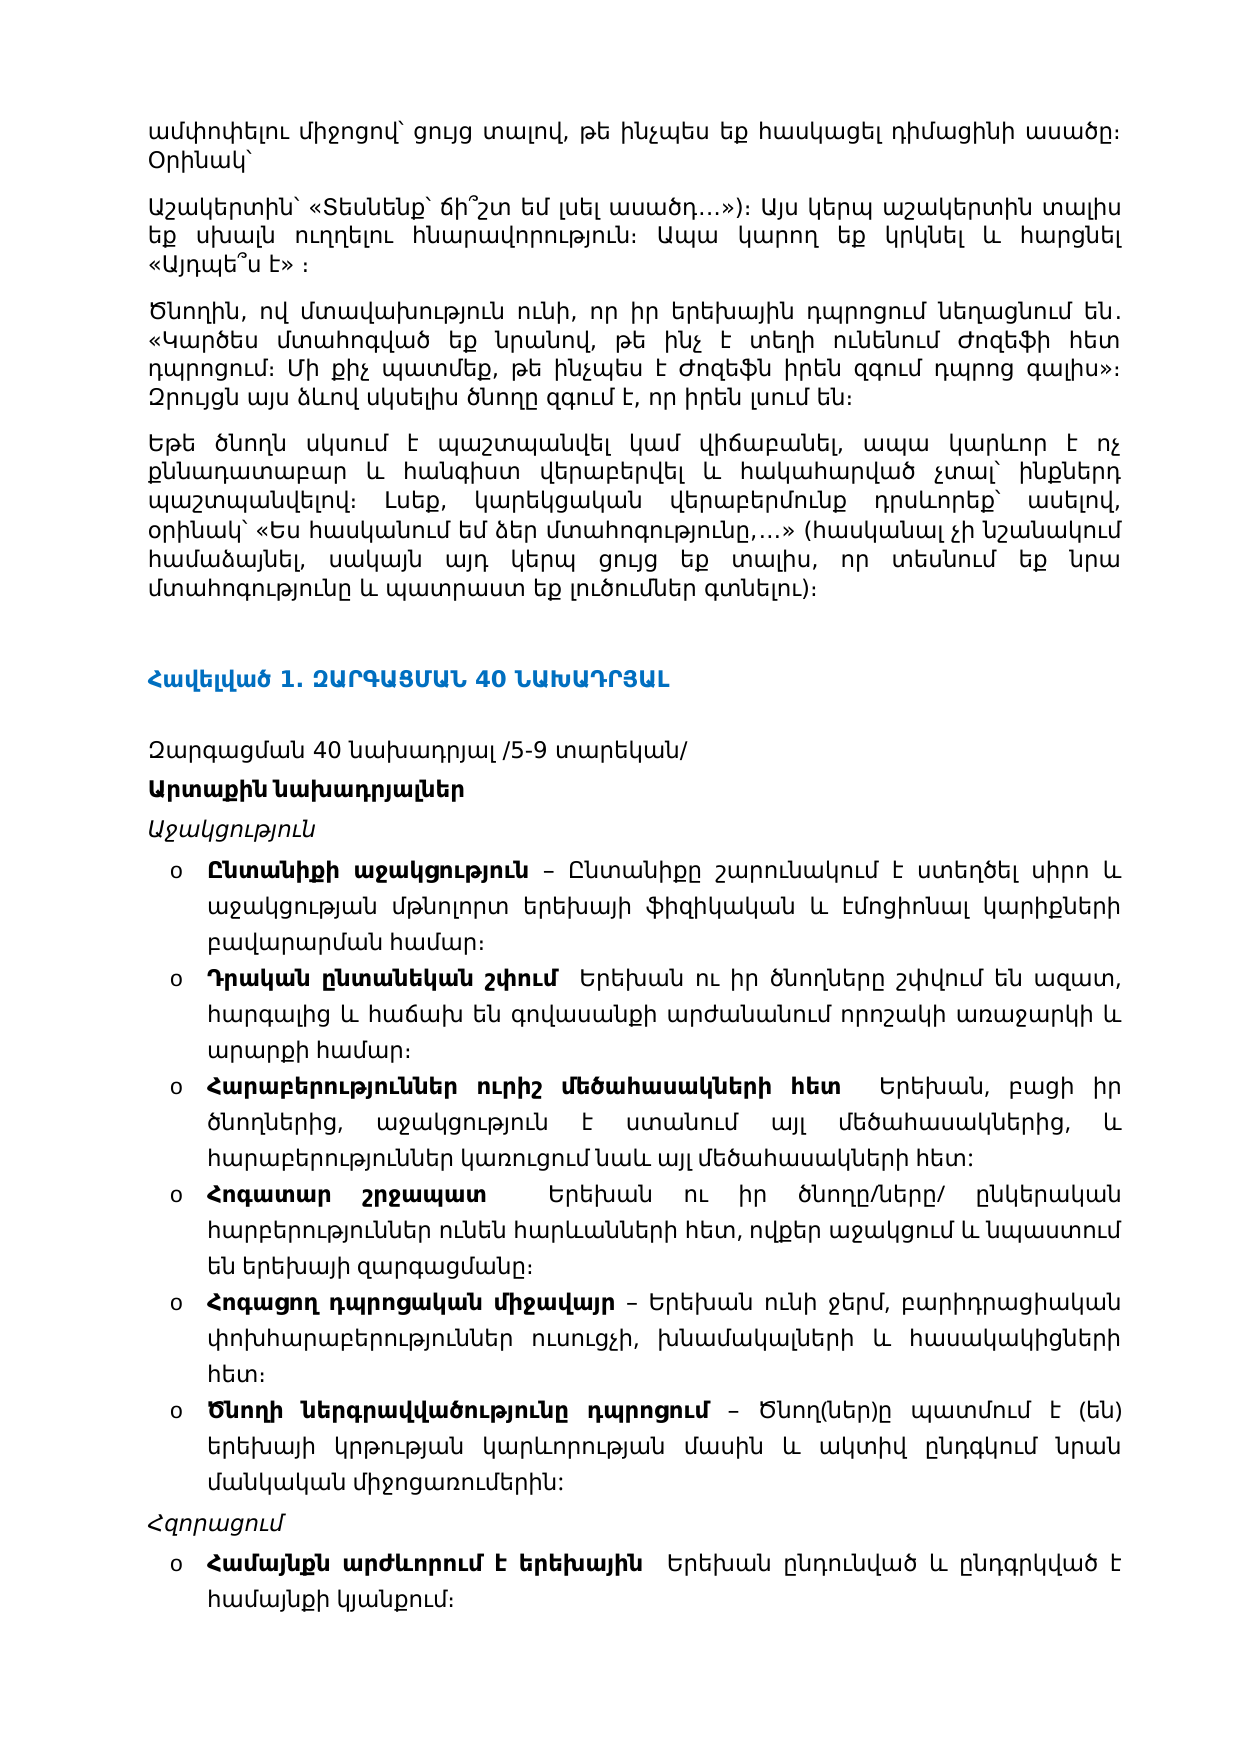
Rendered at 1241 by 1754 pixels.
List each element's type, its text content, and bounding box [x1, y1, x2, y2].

text Հզորացում [148, 1507, 1122, 1538]
text Աջակցություն [148, 813, 1014, 844]
list Համայնքն արժևորում է երեխային ­ Երեխան ընդունված և ընդգրկված է համայնքի կյանքում։ [169, 1547, 1122, 1615]
text Ծնողին, ով մտավախություն ունի, որ իր երեխային դպրոցում նեղացնում են․ «Կարծես մտահոգված եք նրանով, թե ինչ է տեղի ունենում Ժոզեֆի հետ դպրոցում։ Մի քիչ պատմեք, թե ինչպես է Ժոզեֆն իրեն զգում դպրոց գալիս»։ Զրույցն այս ձևով սկսելիս ծնողը զգում է, որ իրեն լսում են։ [148, 297, 1122, 411]
text Եթե ծնողն սկսում է պաշտպանվել կամ վիճաբանել, ապա կարևոր է ոչ քննադատաբար և հանգիստ վերաբերվել և հակահարված չտալ՝ ինքներդ պաշտպանվելով։ Լսեք, կարեկցական վերաբերմունք դրսևորեք՝ ասելով, օրինակ՝ «Ես հասկանում եմ ձեր մտահոգությունը,․․․» (հասկանալ չի նշանակում համաձայնել, սակայն այդ կերպ ցույց եք տալիս, որ տեսնում եք նրա մտահոգությունը և պատրաստ եք լուծումներ գտնելու)։ [148, 430, 1122, 602]
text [148, 118, 1122, 173]
list Հոգացող դպրոցական միջավայր – Երեխան ունի ջերմ, բարիդրացիական փոխհարաբերություններ ուսուցչի, խնամակալների և հասակակիցների հետ։ [169, 1286, 1122, 1389]
list Հարաբերություններ ուրիշ մեծահասակների հետ ­ Երեխան, բացի իր ծնողներից, աջակցություն է ստանում այլ մեծահասակներից, և հարաբերություններ կառուցում նաև այլ մեծահասակների հետ: [169, 1070, 1122, 1173]
list Ընտանիքի աջակցություն – Ընտանիքը շարունակում է ստեղծել սիրո և աջակցության մթնոլորտ երեխայի ֆիզիկական և էմոցիոնալ կարիքների բավարարման համար։ [169, 854, 1122, 957]
text Աշակերտին՝ «Տեսնենք՝ ճի՞շտ եմ լսել ասածդ․․․»)։ Այս կերպ աշակերտին տալիս եք սխալն ուղղելու հնարավորություն։ Ապա կարող եք կրկնել և հարցնել «Այդպե՞ս է» ։ [148, 192, 1122, 278]
list Ծնողի ներգրավվածությունը դպրոցում – Ծնող(ներ)ը պատմում է (են) երեխայի կրթության կարևորության մասին և ակտիվ ընդգկում նրան մանկական միջոցառումերին: [169, 1394, 1122, 1497]
list Դրական ընտանեկան շփում ­ Երեխան ու իր ծնողները շփվում են ազատ, հարգալից և հաճախ են գովասանքի արժանանում որոշակի առաջարկի և արարքի համար։ [169, 962, 1122, 1065]
text Արտաքին նախադրյալներ [148, 772, 1014, 804]
list Հոգատար շրջապատ ­ Երեխան ու իր ծնողը/ները/ ընկերական հարբերություններ ունեն հարևանների հետ, ովքեր աջակցում և նպաստում են երեխայի զարգացմանը։ [169, 1178, 1122, 1281]
text Զարգացման 40 նախադրյալ /5-9 տարեկան/ [148, 737, 1014, 764]
text Հավելված 1. ԶԱՐԳԱՑՄԱՆ 40 ՆԱԽԱԴՐՅԱԼ [148, 666, 1014, 693]
